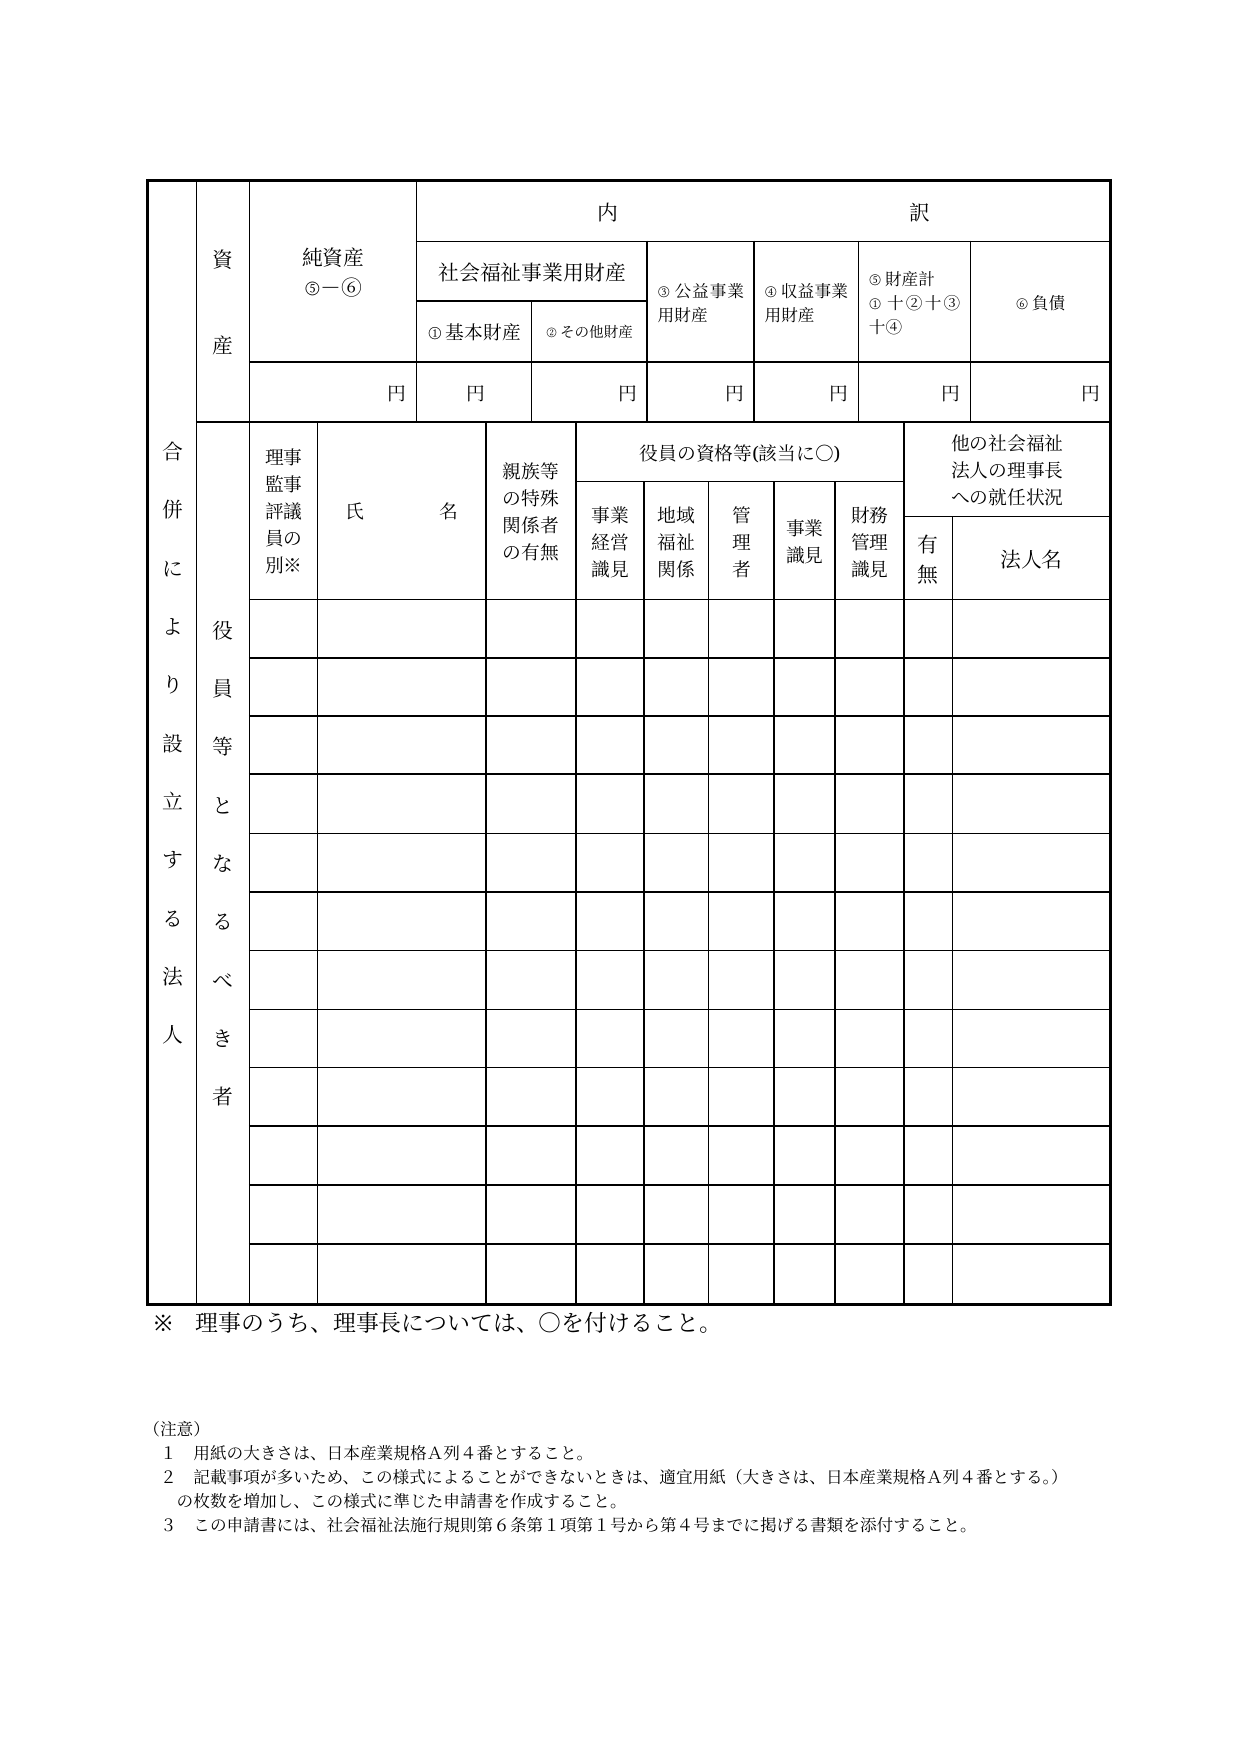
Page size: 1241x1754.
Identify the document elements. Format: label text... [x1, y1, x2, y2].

table_cell ③公益事業用財産 [648, 242, 753, 361]
table_cell ⑥負債 [971, 242, 1109, 361]
table_cell [577, 775, 643, 833]
table_cell [775, 717, 834, 773]
table_cell [250, 1127, 317, 1184]
table_cell [709, 717, 773, 773]
table_cell [953, 1245, 1109, 1302]
table_cell [836, 717, 903, 773]
table_cell 円 [971, 363, 1109, 421]
table_cell 円 [417, 363, 531, 421]
table_cell [577, 1068, 643, 1125]
table_cell [487, 1010, 575, 1067]
table_cell [250, 1010, 317, 1067]
table_cell ⑤財産計 ①十②十③十④ [859, 242, 970, 361]
table_cell [318, 600, 485, 657]
table_cell ④収益事業用財産 [755, 242, 858, 361]
table_cell [709, 600, 773, 657]
table_cell [577, 717, 643, 773]
table_cell 氏 名 [318, 423, 485, 598]
table_cell [953, 1186, 1109, 1243]
table_cell [487, 834, 575, 891]
table_cell [905, 600, 952, 657]
table_cell [775, 659, 834, 715]
table_cell 有無 [905, 517, 952, 598]
table_cell [577, 1186, 643, 1243]
table_cell [487, 1068, 575, 1125]
table_cell 社会福祉事業用財産 [417, 242, 646, 300]
table_cell [645, 717, 708, 773]
table_cell [318, 1010, 485, 1067]
table_cell [318, 1127, 485, 1184]
table_cell [487, 1186, 575, 1243]
table_cell [905, 893, 952, 950]
table_cell [709, 834, 773, 891]
table_cell [577, 834, 643, 891]
table_cell [836, 775, 903, 833]
table_cell [318, 659, 485, 715]
table_cell [775, 834, 834, 891]
table_cell [953, 600, 1109, 657]
table_cell [775, 1245, 834, 1302]
table_header 資 産 [197, 182, 249, 421]
table_cell [709, 951, 773, 1008]
table_cell 事業 経営 識見 [577, 482, 643, 598]
table_cell [250, 600, 317, 657]
table_cell [775, 1127, 834, 1184]
table_cell [953, 834, 1109, 891]
table_cell 役員の資格等(該当に○) [577, 423, 903, 481]
table_cell 地域 福祉 関係 [645, 482, 708, 598]
table_cell [645, 834, 708, 891]
table_cell [645, 893, 708, 950]
table_cell [577, 600, 643, 657]
table_cell [905, 659, 952, 715]
table_cell [318, 717, 485, 773]
table_cell [836, 1068, 903, 1125]
table_cell [836, 951, 903, 1008]
table_cell [577, 1127, 643, 1184]
table_cell 親族等 の特殊 関係者 の有無 [487, 423, 575, 598]
table_cell [709, 1127, 773, 1184]
table_cell 円 [250, 363, 416, 421]
table_cell [318, 834, 485, 891]
table_cell [577, 893, 643, 950]
table_cell [905, 717, 952, 773]
table_cell 事業 識見 [775, 482, 834, 598]
table_cell [836, 1186, 903, 1243]
table_cell [250, 893, 317, 950]
table_cell [645, 775, 708, 833]
table_cell 管 理 者 [709, 482, 773, 598]
table_cell 円 [648, 363, 753, 421]
table_header 合 併 に よ り 設 立 す る 法 人 [149, 182, 196, 1302]
table_cell [709, 893, 773, 950]
table_cell [487, 1127, 575, 1184]
table_cell [905, 1068, 952, 1125]
table_cell [487, 775, 575, 833]
table_cell [318, 893, 485, 950]
table_cell [905, 1127, 952, 1184]
table_cell [709, 1245, 773, 1302]
table_cell [577, 659, 643, 715]
table_cell [775, 1010, 834, 1067]
table_cell 理事 監事 評議 員の 別※ [250, 423, 317, 598]
table_cell 役 員 等 と な る べ き 者 [197, 423, 249, 1302]
table_cell [318, 775, 485, 833]
table_cell [953, 1010, 1109, 1067]
table_cell [250, 717, 317, 773]
table_cell [905, 1010, 952, 1067]
table_cell [250, 1245, 317, 1302]
table_cell [905, 951, 952, 1008]
table_cell [487, 951, 575, 1008]
table_cell [953, 1068, 1109, 1125]
table_cell [775, 1068, 834, 1125]
table_cell [645, 600, 708, 657]
table_cell [836, 893, 903, 950]
table_cell [318, 951, 485, 1008]
table_cell [577, 1245, 643, 1302]
table_cell [905, 1245, 952, 1302]
table_cell [645, 1245, 708, 1302]
table_cell [836, 1127, 903, 1184]
table_cell [953, 775, 1109, 833]
table_cell [250, 775, 317, 833]
table_cell [645, 1068, 708, 1125]
table_cell [836, 659, 903, 715]
table_cell 円 [859, 363, 970, 421]
table_cell [905, 1186, 952, 1243]
table_cell [709, 1010, 773, 1067]
table_cell [775, 1186, 834, 1243]
table_cell [775, 893, 834, 950]
table_cell [645, 659, 708, 715]
table_cell 他の社会福祉 法人の理事長 への就任状況 [905, 423, 1109, 516]
table_cell [836, 1010, 903, 1067]
table_cell [250, 1186, 317, 1243]
table_header 内 訳 [417, 182, 1109, 241]
table_cell [953, 717, 1109, 773]
table_cell [836, 834, 903, 891]
table_cell [487, 600, 575, 657]
table_cell [577, 1010, 643, 1067]
table_cell [318, 1186, 485, 1243]
table_cell [953, 951, 1109, 1008]
table_cell [905, 775, 952, 833]
table_header 純資産 ⑤－⑥ [250, 182, 416, 361]
table_cell [250, 951, 317, 1008]
table_cell [577, 951, 643, 1008]
table_cell [645, 1127, 708, 1184]
table_cell [250, 1068, 317, 1125]
table_cell [775, 951, 834, 1008]
table_cell 円 [532, 363, 646, 421]
table_cell [709, 775, 773, 833]
table_cell [645, 1186, 708, 1243]
text ※ 理事のうち、理事長については、○を付けること。 [148, 1306, 1092, 1339]
table_cell [487, 1245, 575, 1302]
table_cell [318, 1068, 485, 1125]
table_cell [250, 834, 317, 891]
table_cell [487, 893, 575, 950]
table_cell ②その他財産 [532, 302, 646, 361]
table_cell [775, 775, 834, 833]
table_cell [318, 1245, 485, 1302]
table_cell 法人名 [953, 517, 1109, 598]
table_cell 財務 管理 識見 [836, 482, 903, 598]
table_cell [836, 600, 903, 657]
table_cell [953, 659, 1109, 715]
table_cell [775, 600, 834, 657]
table_cell [645, 951, 708, 1008]
table_cell [905, 834, 952, 891]
table_cell [487, 717, 575, 773]
table_cell ①基本財産 [417, 302, 531, 361]
table_cell [709, 1186, 773, 1243]
table_cell [953, 1127, 1109, 1184]
table_cell [953, 893, 1109, 950]
table_cell [250, 659, 317, 715]
table_cell [487, 659, 575, 715]
table_cell [645, 1010, 708, 1067]
table_cell [836, 1245, 903, 1302]
table_cell 円 [755, 363, 858, 421]
table_cell [709, 1068, 773, 1125]
table_cell [709, 659, 773, 715]
